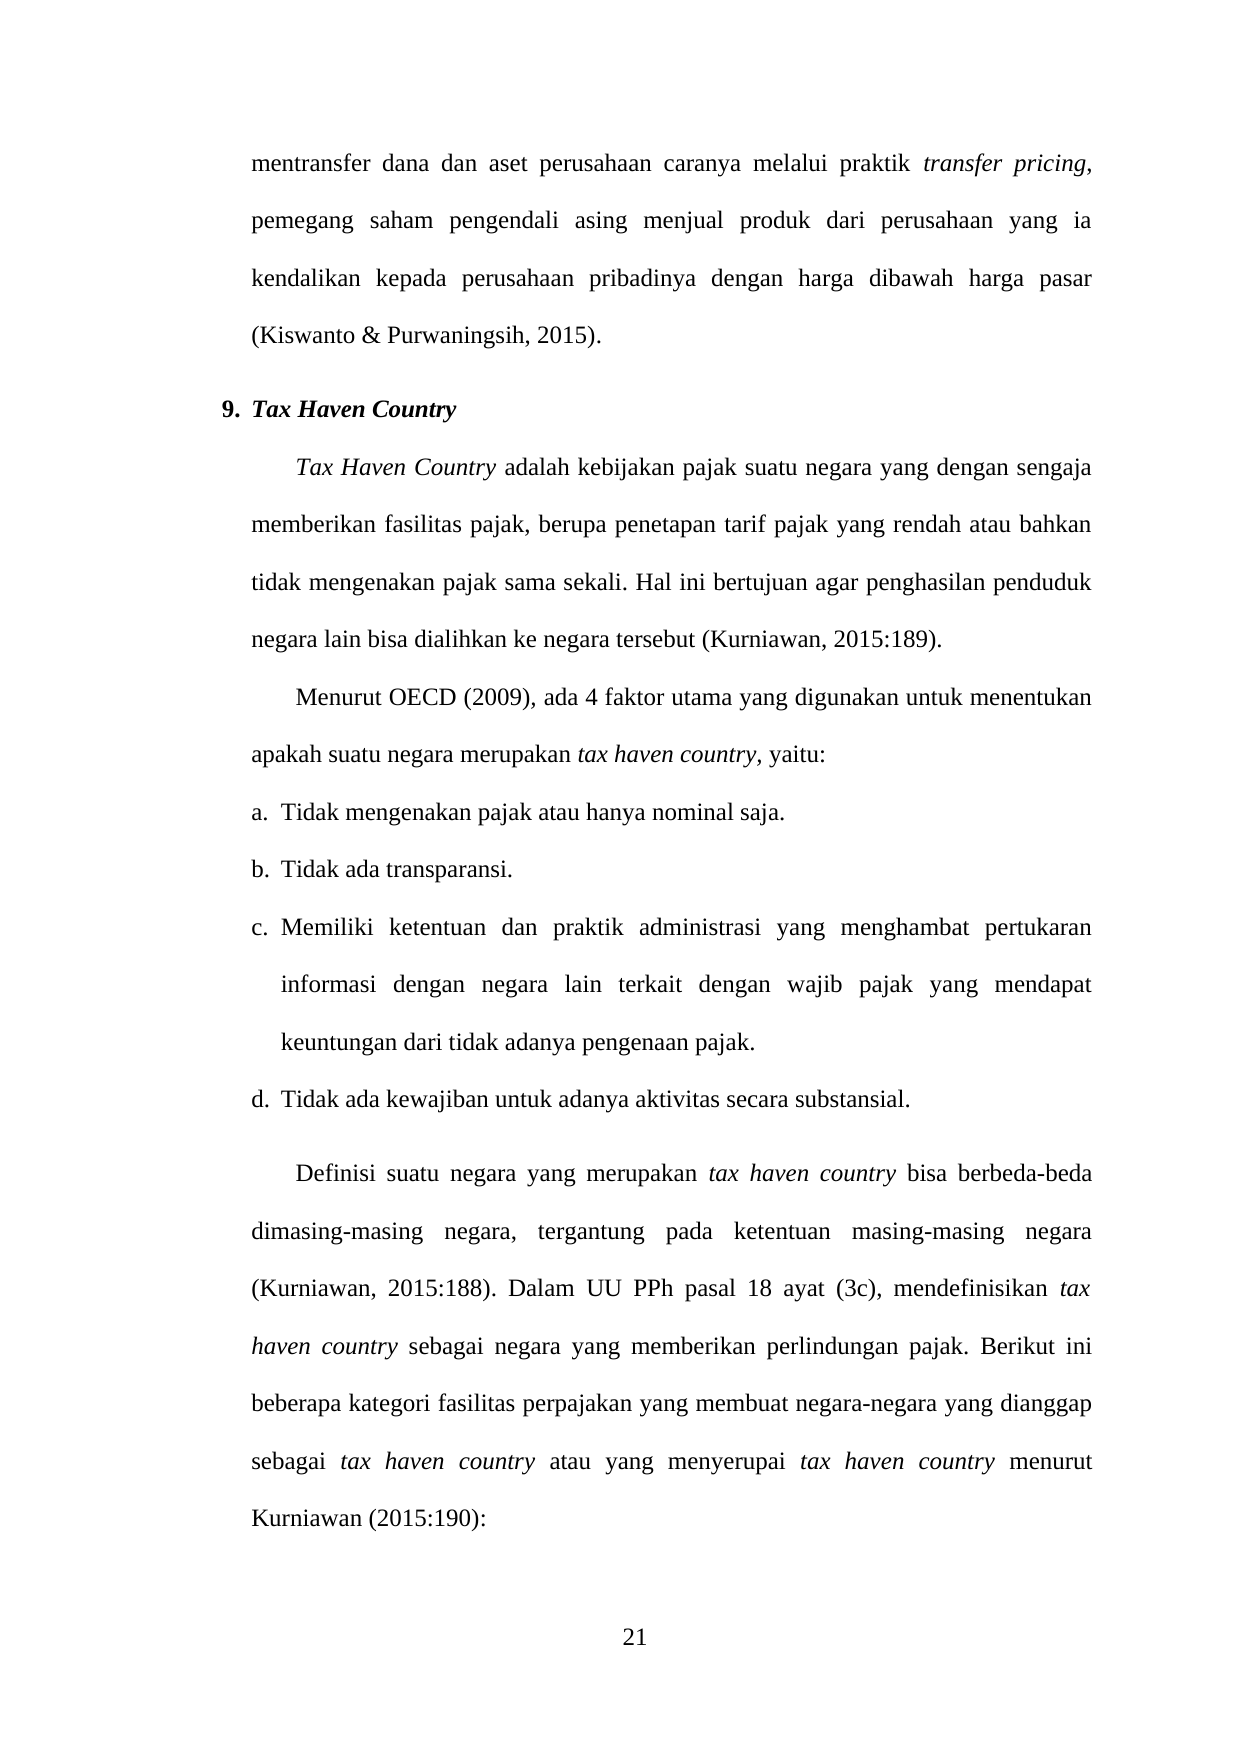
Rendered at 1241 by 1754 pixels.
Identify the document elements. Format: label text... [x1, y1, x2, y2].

list Tax Haven Country adalah kebijakan pajak suatu negara yang dengan sengaja memberikan fasilitas pajak, berupa penetapan tarif pajak yang rendah atau bahkan tidak mengenakan pajak sama sekali. Hal ini bertujuan agar penghasilan penduduk negara lain bisa dialihkan ke negara tersebut (Kurniawan, 2015:189). [251, 452, 1092, 653]
subtitle Tax Haven Country [222, 394, 1092, 423]
list Memiliki ketentuan dan praktik administrasi yang menghambat pertukaran informasi dengan negara lain terkait dengan wajib pajak yang mendapat keuntungan dari tidak adanya pengenaan pajak. [251, 912, 1092, 1056]
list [251, 148, 1092, 349]
list Tidak mengenakan pajak atau hanya nominal saja. [251, 797, 1092, 826]
list Tidak ada transparansi. [251, 854, 1092, 883]
text Definisi suatu negara yang merupakan tax haven country bisa berbeda-beda dimasing-masing negara, tergantung pada ketentuan masing-masing negara (Kurniawan, 2015:188). Dalam UU PPh pasal 18 ayat (3c), mendefinisikan tax haven country sebagai negara yang memberikan perlindungan pajak. Berikut ini beberapa kategori fasilitas perpajakan yang membuat negara-negara yang dianggap sebagai tax haven country atau yang menyerupai tax haven country menurut Kurniawan (2015:190): [251, 1158, 1092, 1532]
list Tidak ada kewajiban untuk adanya aktivitas secara substansial. [251, 1084, 1092, 1113]
list Menurut OECD (2009), ada 4 faktor utama yang digunakan untuk menentukan apakah suatu negara merupakan tax haven country, yaitu: [251, 682, 1092, 768]
